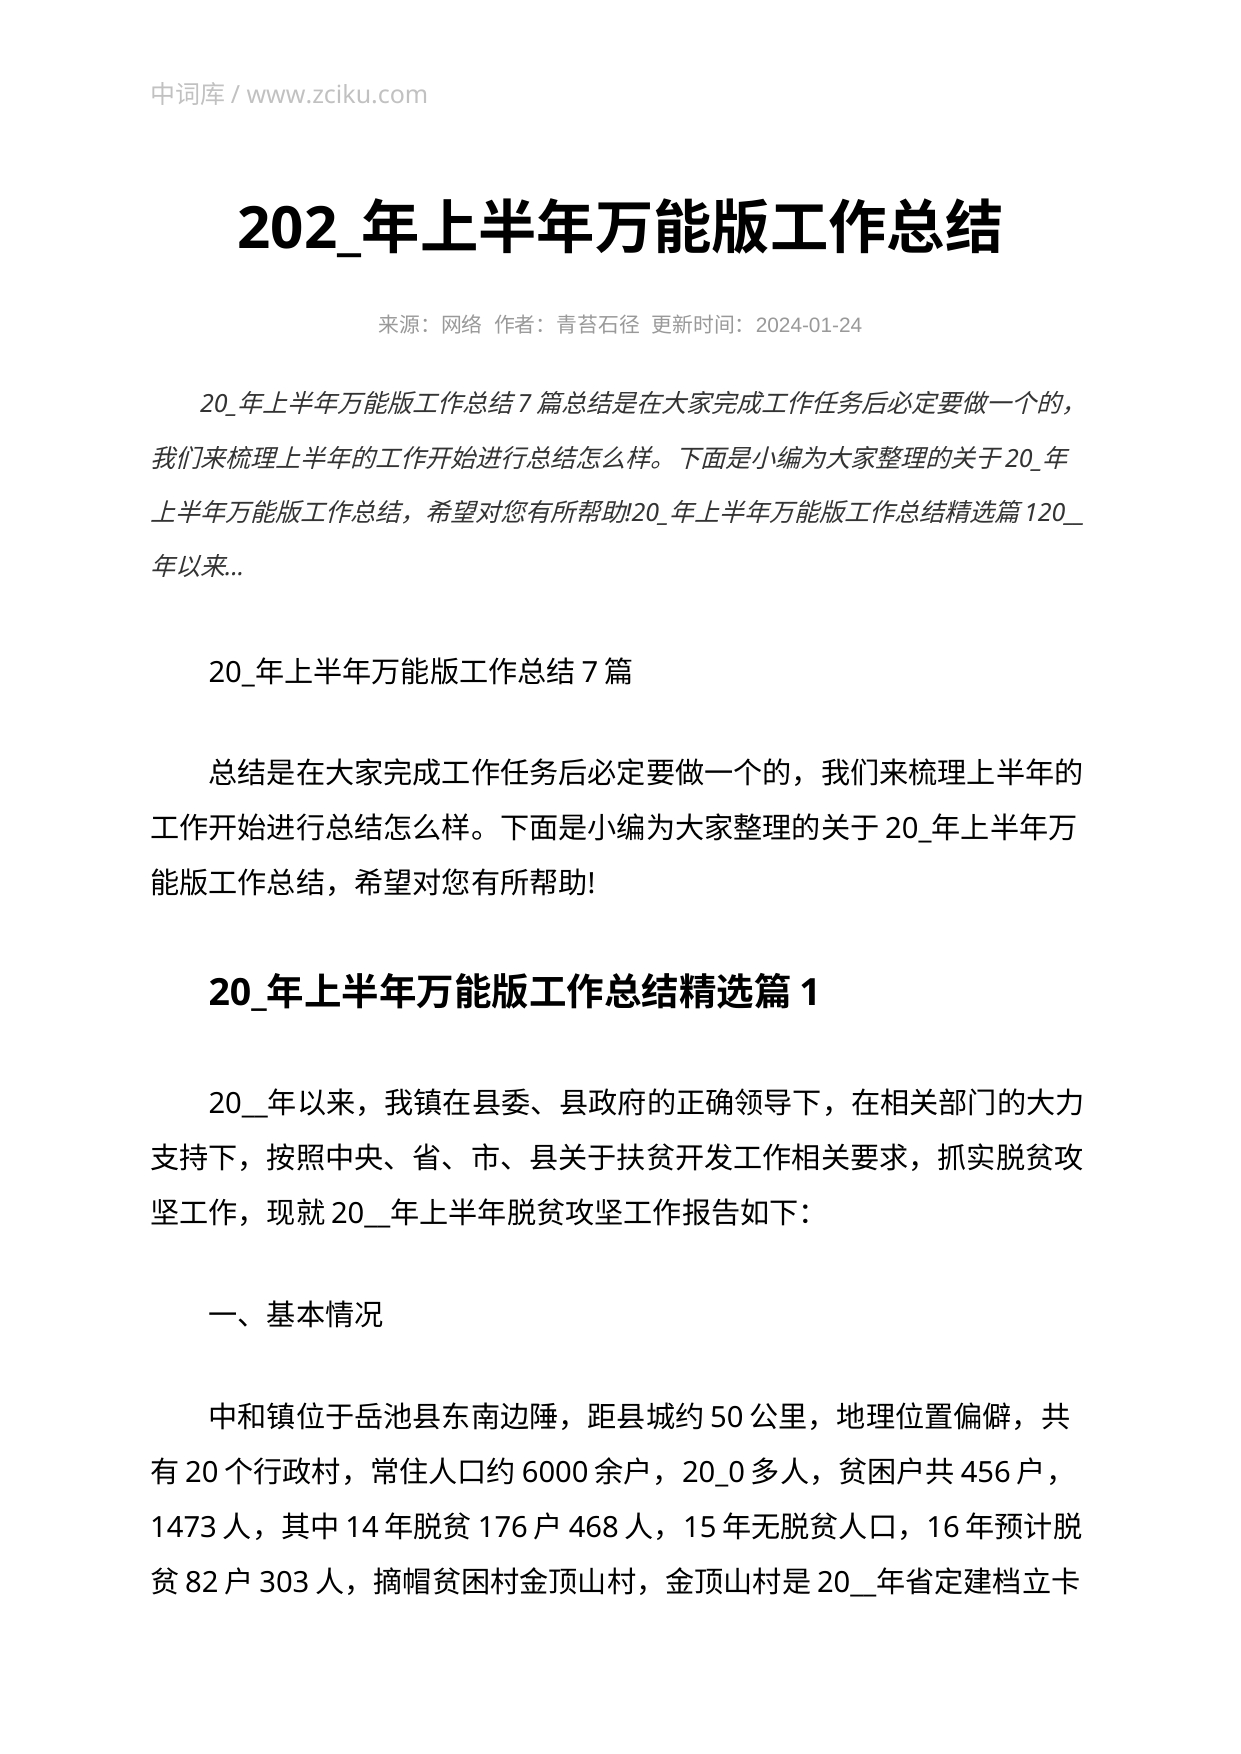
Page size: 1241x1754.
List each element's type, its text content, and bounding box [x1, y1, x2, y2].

text 20_年上半年万能版工作总结7篇总结是在大家完成工作任务后必定要做一个的，我们来梳理上半年的工作开始进行总结怎么样。下面是小编为大家整理的关于20_年上半年万能版工作总结，希望对您有所帮助!20_年上半年万能版工作总结精选篇120__年以来... [150, 384, 1090, 583]
text 20_年上半年万能版工作总结精选篇1 [150, 962, 1090, 1016]
text 来源：网络 作者：青苔石径 更新时间：2024-01-24 [150, 313, 1090, 337]
text 一、基本情况 [150, 1291, 1090, 1334]
text 20_年上半年万能版工作总结7篇 [150, 648, 1090, 691]
subtitle 202_年上半年万能版工作总结 [150, 181, 1090, 266]
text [150, 1393, 1090, 1601]
text 总结是在大家完成工作任务后必定要做一个的，我们来梳理上半年的工作开始进行总结怎么样。下面是小编为大家整理的关于20_年上半年万能版工作总结，希望对您有所帮助! [150, 750, 1090, 902]
text 20__年以来，我镇在县委、县政府的正确领导下，在相关部门的大力支持下，按照中央、省、市、县关于扶贫开发工作相关要求，抓实脱贫攻坚工作，现就20__年上半年脱贫攻坚工作报告如下： [150, 1079, 1090, 1232]
